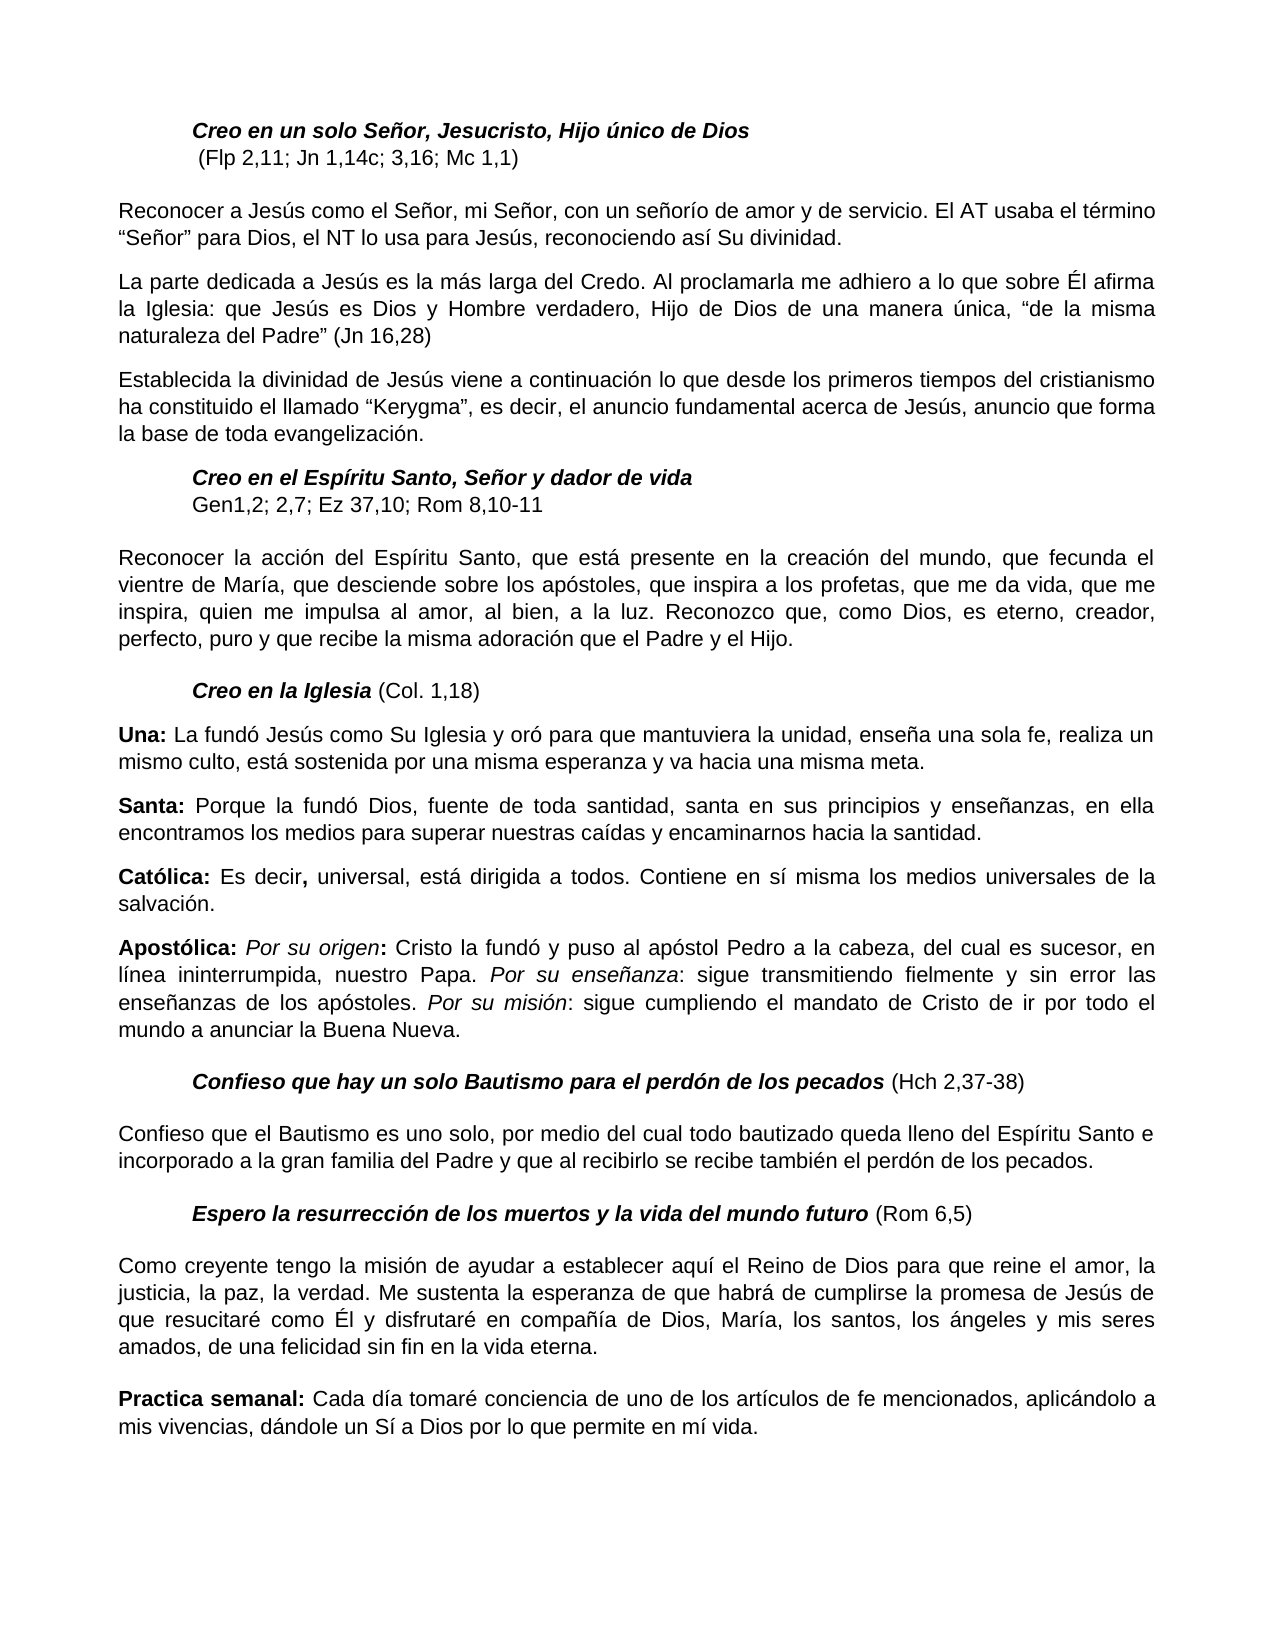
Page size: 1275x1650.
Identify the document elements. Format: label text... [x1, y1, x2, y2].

text Reconocer a Jesús como el Señor, mi Señor, con un señorío de amor y de servicio. El AT usaba el término “Señor” para Dios, el NT lo usa para Jesús, reconociendo así Su divinidad. [118, 197, 1157, 250]
text Confieso que el Bautismo es uno solo, por medio del cual todo bautizado queda lleno del Espíritu Santo e incorporado a la gran familia del Padre y que al recibirlo se recibe también el perdón de los pecados. [118, 1121, 1157, 1173]
text Practica semanal: Cada día tomaré conciencia de uno de los artículos de fe mencionados, aplicándolo a mis vivencias, dándole un Sí a Dios por lo que permite en mí vida. [118, 1386, 1157, 1439]
text Como creyente tengo la misión de ayudar a establecer aquí el Reino de Dios para que reine el amor, la justicia, la paz, la verdad. Me sustenta la esperanza de que habrá de cumplirse la promesa de Jesús de que resucitaré como Él y disfrutaré en compañía de Dios, María, los santos, los ángeles y mis seres amados, de una felicidad sin fin en la vida eterna. [118, 1253, 1157, 1359]
text Espero la resurrección de los muertos y la vida del mundo futuro (Rom 6,5) [118, 1200, 1157, 1226]
text Confieso que hay un solo Bautismo para el perdón de los pecados (Hch 2,37-38) [118, 1069, 1157, 1094]
text (Flp 2,11; Jn 1,14c; 3,16; Mc 1,1) [118, 145, 1157, 171]
text La parte dedicada a Jesús es la más larga del Credo. Al proclamarla me adhiero a lo que sobre Él afirma la Iglesia: que Jesús es Dios y Hombre verdadero, Hijo de Dios de una manera única, “de la misma naturaleza del Padre” (Jn 16,28) [118, 268, 1157, 348]
text Católica: Es decir, universal, está dirigida a todos. Contiene en sí misma los medios universales de la salvación. [118, 864, 1157, 916]
text Creo en un solo Señor, Jesucristo, Hijo único de Dios [118, 118, 1157, 143]
text Una: La fundó Jesús como Su Iglesia y oró para que mantuviera la unidad, enseña una sola fe, realiza un mismo culto, está sostenida por una misma esperanza y va hacia una misma meta. [118, 722, 1157, 774]
text Reconocer la acción del Espíritu Santo, que está presente en la creación del mundo, que fecunda el vientre de María, que desciende sobre los apóstoles, que inspira a los profetas, que me da vida, que me inspira, quien me impulsa al amor, al bien, a la luz. Reconozco que, como Dios, es eterno, creador, perfecto, puro y que recibe la misma adoración que el Padre y el Hijo. [118, 544, 1157, 651]
text Santa: Porque la fundó Dios, fuente de toda santidad, santa en sus principios y enseñanzas, en ella encontramos los medios para superar nuestras caídas y encaminarnos hacia la santidad. [118, 793, 1157, 845]
text Gen1,2; 2,7; Ez 37,10; Rom 8,10-11 [118, 492, 1157, 517]
text Apostólica: Por su origen: Cristo la fundó y puso al apóstol Pedro a la cabeza, del cual es sucesor, en línea ininterrumpida, nuestro Papa. Por su enseñanza: sigue transmitiendo fielmente y sin error las enseñanzas de los apóstoles. Por su misión: sigue cumpliendo el mandato de Cristo de ir por todo el mundo a anunciar la Buena Nueva. [118, 935, 1157, 1042]
text Establecida la divinidad de Jesús viene a continuación lo que desde los primeros tiempos del cristianismo ha constituido el llamado “Kerygma”, es decir, el anuncio fundamental acerca de Jesús, anuncio que forma la base de toda evangelización. [118, 367, 1157, 446]
text Creo en el Espíritu Santo, Señor y dador de vida [118, 465, 1157, 490]
text Creo en la Iglesia (Col. 1,18) [118, 678, 1157, 703]
